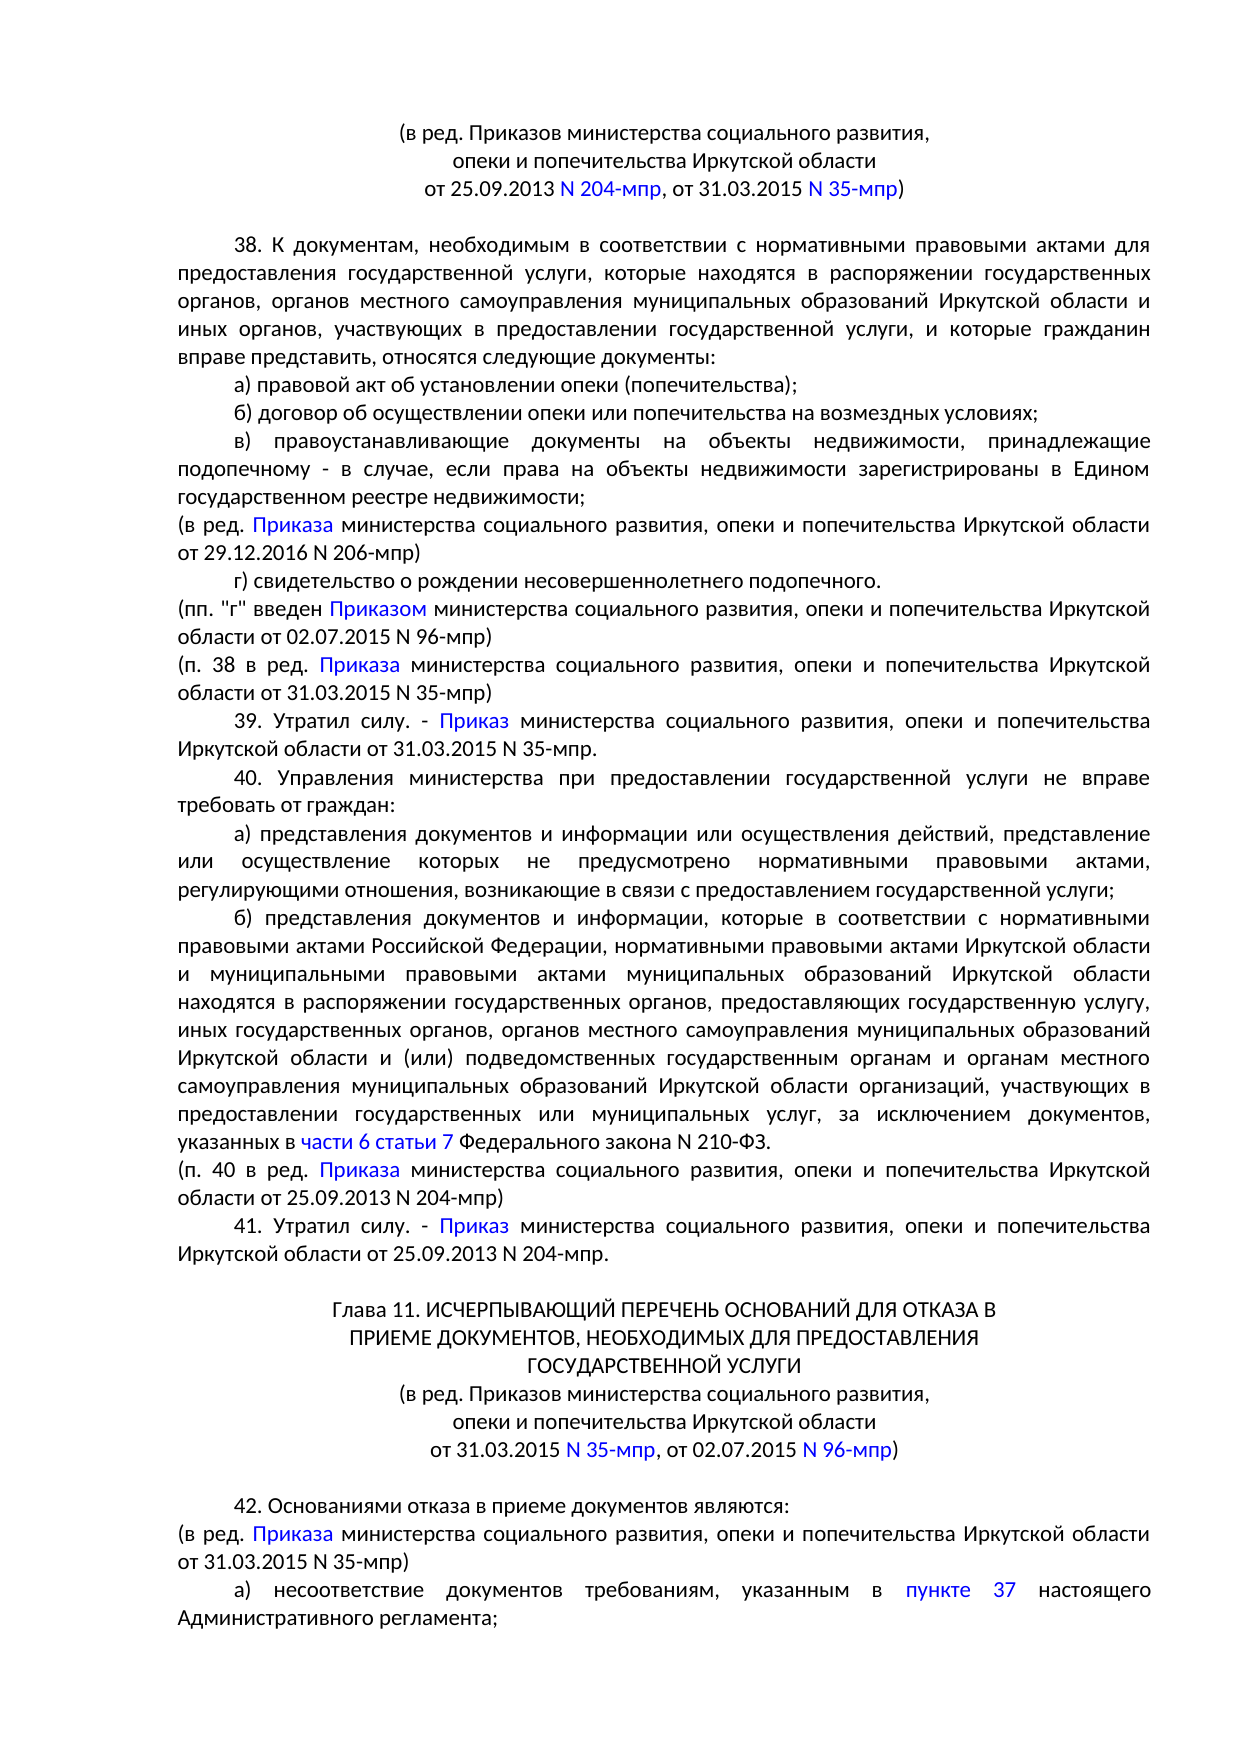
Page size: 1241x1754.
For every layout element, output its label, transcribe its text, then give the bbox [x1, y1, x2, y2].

text г) свидетельство о рождении несовершеннолетнего подопечного. [177, 566, 1152, 594]
text опеки и попечительства Иркутской области [177, 1407, 1152, 1435]
text а) правовой акт об установлении опеки (попечительства); [177, 370, 1152, 398]
text (в ред. Приказа министерства социального развития, опеки и попечительства Иркутской области от 29.12.2016 N 206-мпр) [177, 510, 1152, 566]
text 42. Основаниями отказа в приеме документов являются: [177, 1491, 1152, 1519]
text (в ред. Приказов министерства социального развития, [177, 1379, 1152, 1407]
text опеки и попечительства Иркутской области [177, 146, 1152, 174]
text 39. Утратил силу. - Приказ министерства социального развития, опеки и попечительства Иркутской области от 31.03.2015 N 35-мпр. [177, 707, 1152, 763]
text (в ред. Приказов министерства социального развития, [177, 118, 1152, 146]
text (в ред. Приказа министерства социального развития, опеки и попечительства Иркутской области от 31.03.2015 N 35-мпр) [177, 1519, 1152, 1575]
text (п. 40 в ред. Приказа министерства социального развития, опеки и попечительства Иркутской области от 25.09.2013 N 204-мпр) [177, 1155, 1152, 1211]
text 41. Утратил силу. - Приказ министерства социального развития, опеки и попечительства Иркутской области от 25.09.2013 N 204-мпр. [177, 1211, 1152, 1267]
text Глава 11. ИСЧЕРПЫВАЮЩИЙ ПЕРЕЧЕНЬ ОСНОВАНИЙ ДЛЯ ОТКАЗА В [177, 1295, 1152, 1323]
text ГОСУДАРСТВЕННОЙ УСЛУГИ [177, 1351, 1152, 1379]
text а) несоответствие документов требованиям, указанным в пункте 37 настоящего Административного регламента; [177, 1575, 1152, 1631]
text 40. Управления министерства при предоставлении государственной услуги не вправе требовать от граждан: [177, 763, 1152, 819]
text б) договор об осуществлении опеки или попечительства на возмездных условиях; [177, 398, 1152, 426]
text от 31.03.2015 N 35-мпр, от 02.07.2015 N 96-мпр) [177, 1435, 1152, 1463]
text б) представления документов и информации, которые в соответствии с нормативными правовыми актами Российской Федерации, нормативными правовыми актами Иркутской области и муниципальными правовыми актами муниципальных образований Иркутской области находятся в распоряжении государственных органов, предоставляющих государственную услугу, иных государственных органов, органов местного самоуправления муниципальных образований Иркутской области и (или) подведомственных государственным органам и органам местного самоуправления муниципальных образований Иркутской области организаций, участвующих в предоставлении государственных или муниципальных услуг, за исключением документов, указанных в части 6 статьи 7 Федерального закона N 210-ФЗ. [177, 903, 1152, 1155]
text 38. К документам, необходимым в соответствии с нормативными правовыми актами для предоставления государственной услуги, которые находятся в распоряжении государственных органов, органов местного самоуправления муниципальных образований Иркутской области и иных органов, участвующих в предоставлении государственной услуги, и которые гражданин вправе представить, относятся следующие документы: [177, 230, 1152, 370]
text а) представления документов и информации или осуществления действий, представление или осуществление которых не предусмотрено нормативными правовыми актами, регулирующими отношения, возникающие в связи с предоставлением государственной услуги; [177, 819, 1152, 903]
text ПРИЕМЕ ДОКУМЕНТОВ, НЕОБХОДИМЫХ ДЛЯ ПРЕДОСТАВЛЕНИЯ [177, 1323, 1152, 1351]
text (пп. "г" введен Приказом министерства социального развития, опеки и попечительства Иркутской области от 02.07.2015 N 96-мпр) [177, 594, 1152, 651]
text от 25.09.2013 N 204-мпр, от 31.03.2015 N 35-мпр) [177, 174, 1152, 202]
text (п. 38 в ред. Приказа министерства социального развития, опеки и попечительства Иркутской области от 31.03.2015 N 35-мпр) [177, 651, 1152, 707]
text в) правоустанавливающие документы на объекты недвижимости, принадлежащие подопечному - в случае, если права на объекты недвижимости зарегистрированы в Едином государственном реестре недвижимости; [177, 426, 1152, 510]
